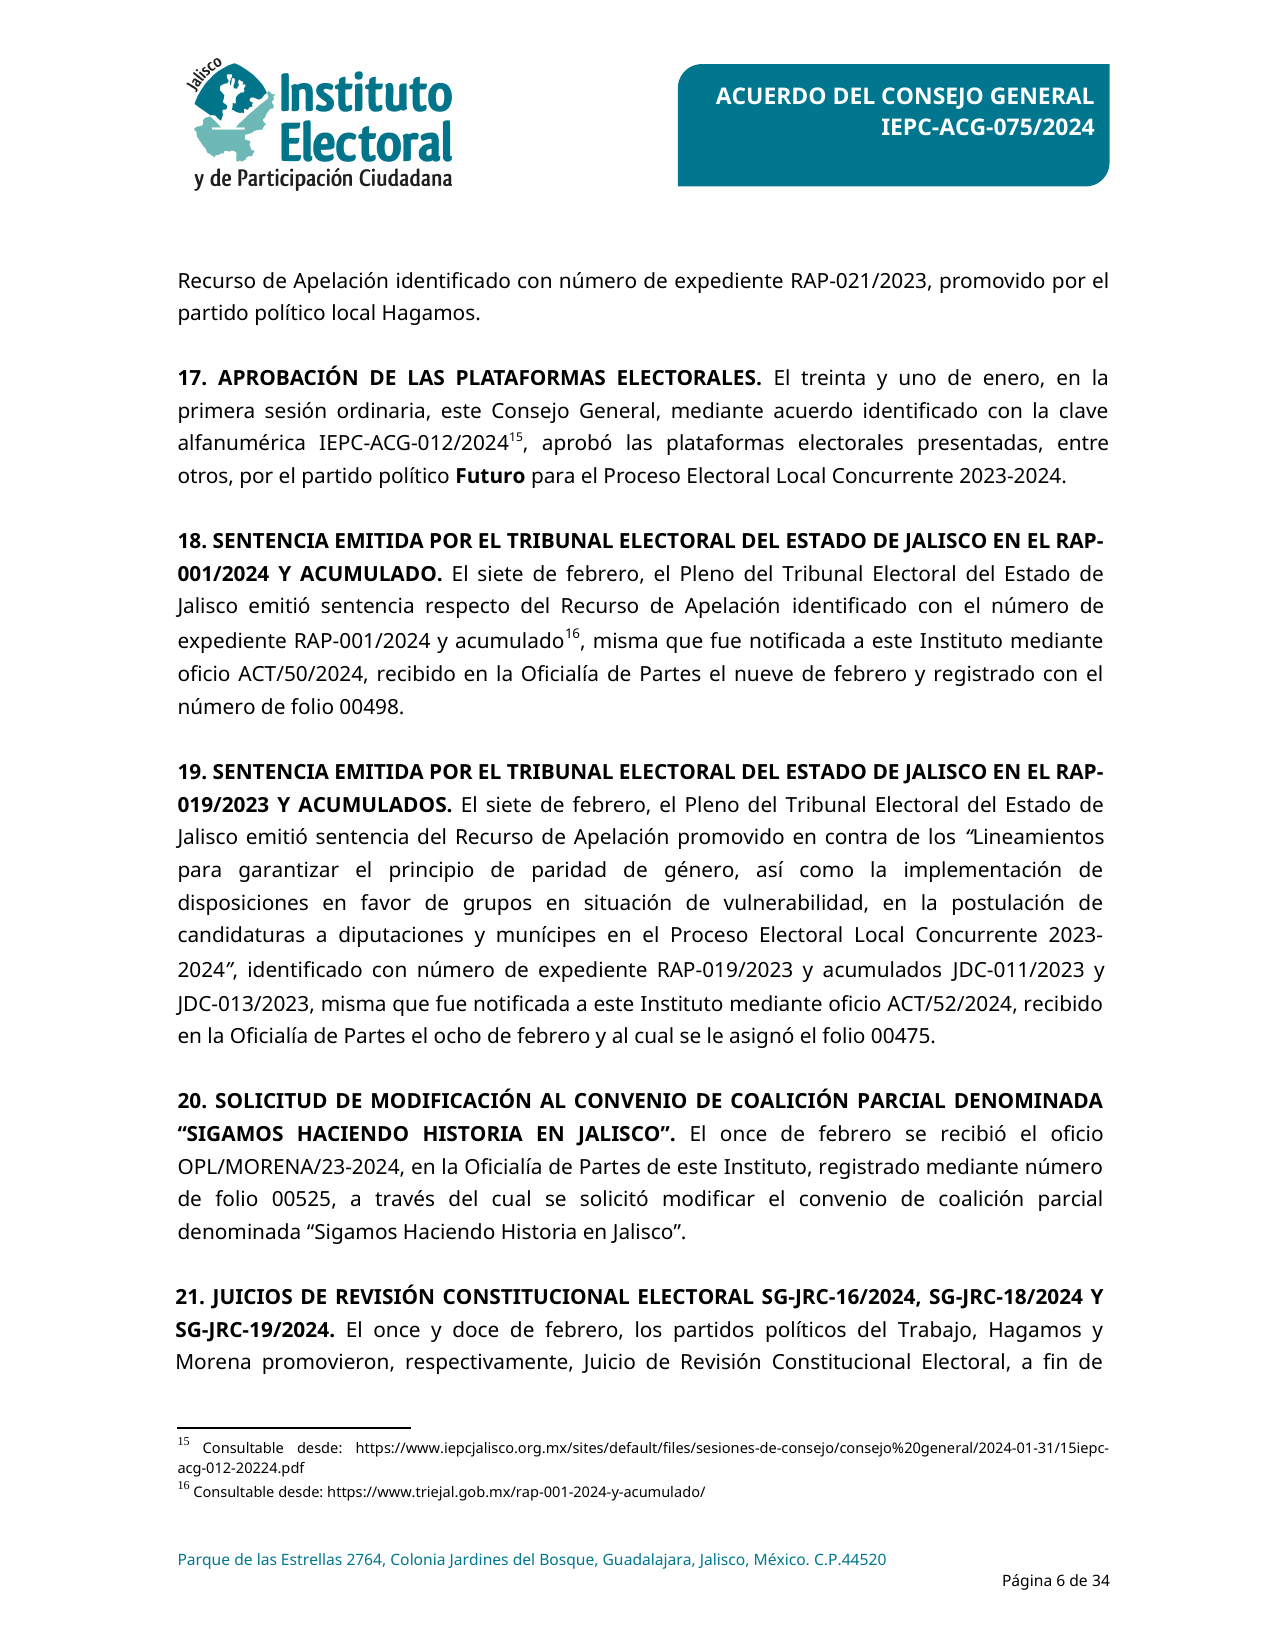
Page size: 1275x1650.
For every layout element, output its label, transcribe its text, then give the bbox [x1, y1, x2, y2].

text 20. SOLICITUD DE MODIFICACIÓN AL CONVENIO DE COALICIÓN PARCIAL DENOMINADA “SIGAMOS HACIENDO HISTORIA EN JALISCO”. El once de febrero se recibió el oficio OPL/MORENA/23-2024, en la Oficialía de Partes de este Instituto, registrado mediante número de folio 00525, a través del cual se solicitó modificar el convenio de coalición parcial denominada “Sigamos Haciendo Historia en Jalisco”. [177, 1087, 1104, 1246]
text 18. SENTENCIA EMITIDA POR EL TRIBUNAL ELECTORAL DEL ESTADO DE JALISCO EN EL RAP-001/2024 Y ACUMULADO. El siete de febrero, el Pleno del Tribunal Electoral del Estado de Jalisco emitió sentencia respecto del Recurso de Apelación identificado con el número de expediente RAP-001/2024 y acumulado, misma que fue notificada a este Instituto mediante oficio ACT/50/2024, recibido en la Oficialía de Partes el nueve de febrero y registrado con el número de folio 00498. [177, 526, 1104, 721]
text 17. APROBACIÓN DE LAS PLATAFORMAS ELECTORALES. El treinta y uno de enero, en la primera sesión ordinaria, este Consejo General, mediante acuerdo identificado con la clave alfanumérica IEPC-ACG-012/2024, aprobó las plataformas electorales presentadas, entre otros, por el partido político Futuro para el Proceso Electoral Local Concurrente 2023-2024. [177, 363, 1109, 489]
text 19. SENTENCIA EMITIDA POR EL TRIBUNAL ELECTORAL DEL ESTADO DE JALISCO EN EL RAP-019/2023 Y ACUMULADOS. El siete de febrero, el Pleno del Tribunal Electoral del Estado de Jalisco emitió sentencia del Recurso de Apelación promovido en contra de los “Lineamientos para garantizar el principio de paridad de género, así como la implementación de disposiciones en favor de grupos en situación de vulnerabilidad, en la postulación de candidaturas a diputaciones y munícipes en el Proceso Electoral Local Concurrente 2023-2024”, identificado con número de expediente RAP-019/2023 y acumulados JDC-011/2023 y JDC-013/2023, misma que fue notificada a este Instituto mediante oficio ACT/52/2024, recibido en la Oficialía de Partes el ocho de febrero y al cual se le asignó el folio 00475. [177, 757, 1104, 1050]
picture [177, 47, 473, 206]
